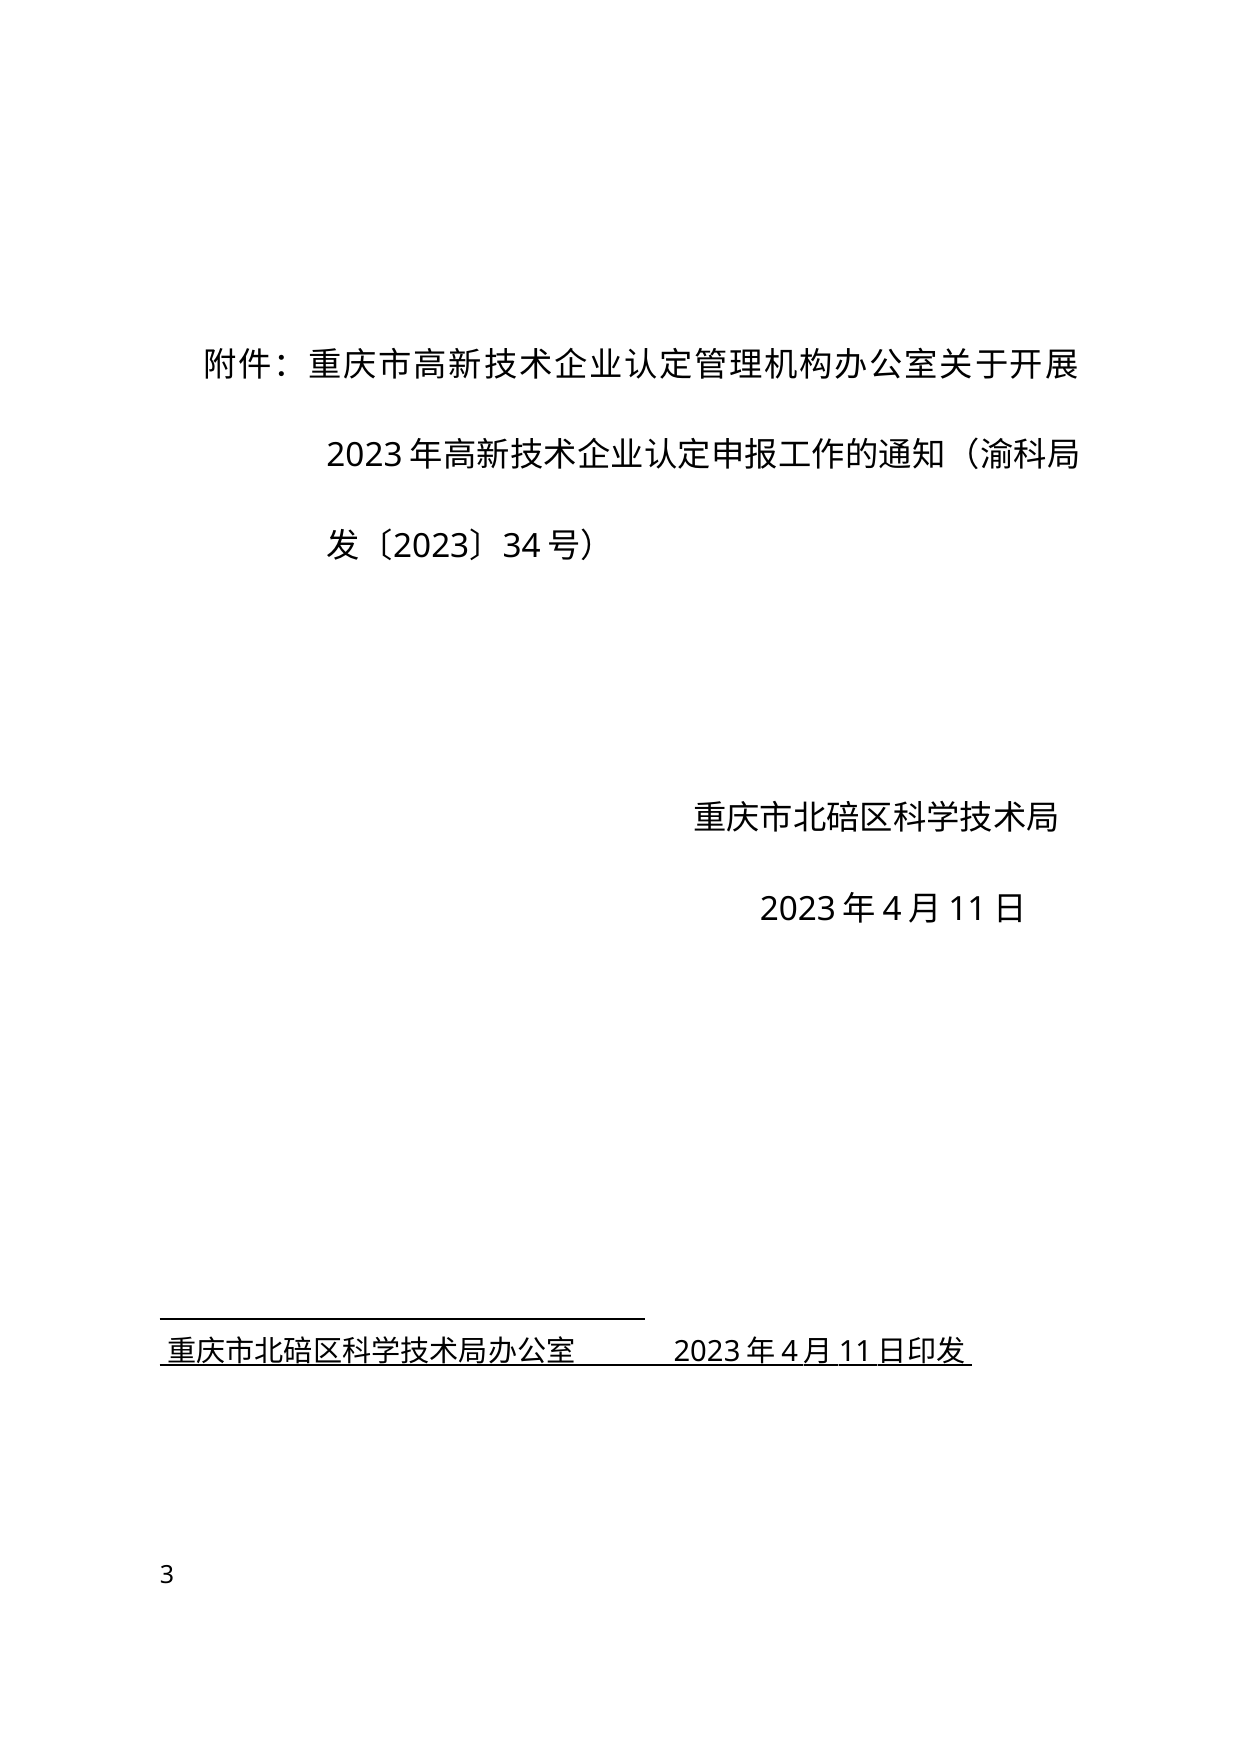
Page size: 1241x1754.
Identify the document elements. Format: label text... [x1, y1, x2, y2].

text 附件：重庆市高新技术企业认定管理机构办公室关于开展2023年高新技术企业认定申报工作的通知（渝科局发〔2023〕34号） [159, 316, 1081, 588]
text 重庆市北碚区科学技术局办公室 2023年4月11日印发 [159, 1326, 1081, 1371]
text 2023年4月11日 [159, 860, 1081, 951]
text 重庆市北碚区科学技术局 [159, 769, 1081, 860]
